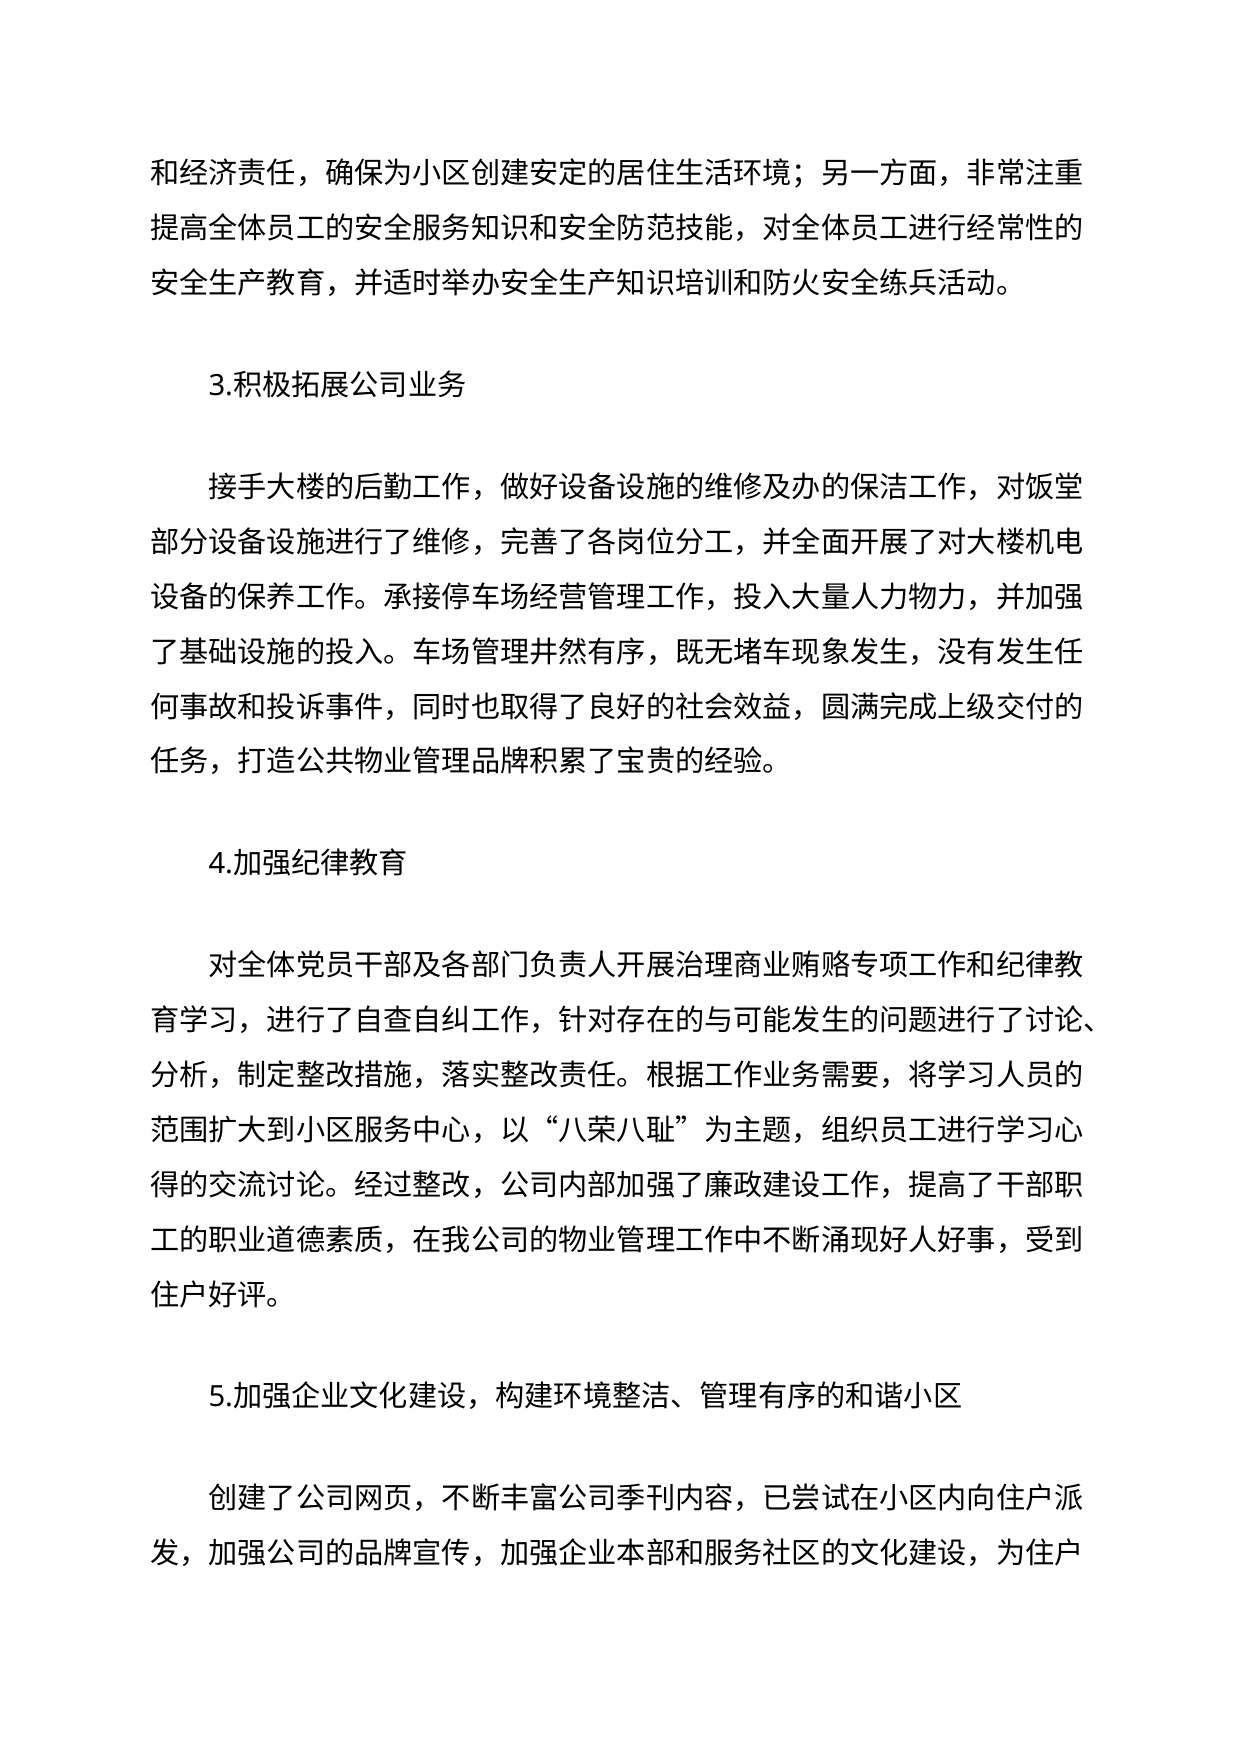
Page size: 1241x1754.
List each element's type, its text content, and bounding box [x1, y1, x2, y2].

text 3.积极拓展公司业务 [150, 362, 1090, 404]
text 对全体党员干部及各部门负责人开展治理商业贿赂专项工作和纪律教育学习，进行了自查自纠工作，针对存在的与可能发生的问题进行了讨论、分析，制定整改措施，落实整改责任。根据工作业务需要，将学习人员的范围扩大到小区服务中心，以“八荣八耻”为主题，组织员工进行学习心得的交流讨论。经过整改，公司内部加强了廉政建设工作，提高了干部职工的职业道德素质，在我公司的物业管理工作中不断涌现好人好事，受到住户好评。 [150, 942, 1090, 1313]
text 接手大楼的后勤工作，做好设备设施的维修及办的保洁工作，对饭堂部分设备设施进行了维修，完善了各岗位分工，并全面开展了对大楼机电设备的保养工作。承接停车场经营管理工作，投入大量人力物力，并加强了基础设施的投入。车场管理井然有序，既无堵车现象发生，没有发生任何事故和投诉事件，同时也取得了良好的社会效益，圆满完成上级交付的任务，打造公共物业管理品牌积累了宝贵的经验。 [150, 463, 1090, 780]
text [150, 150, 1090, 302]
text 5.加强企业文化建设，构建环境整洁、管理有序的和谐小区 [150, 1373, 1090, 1415]
text 4.加强纪律教育 [150, 840, 1090, 882]
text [150, 1475, 1090, 1572]
